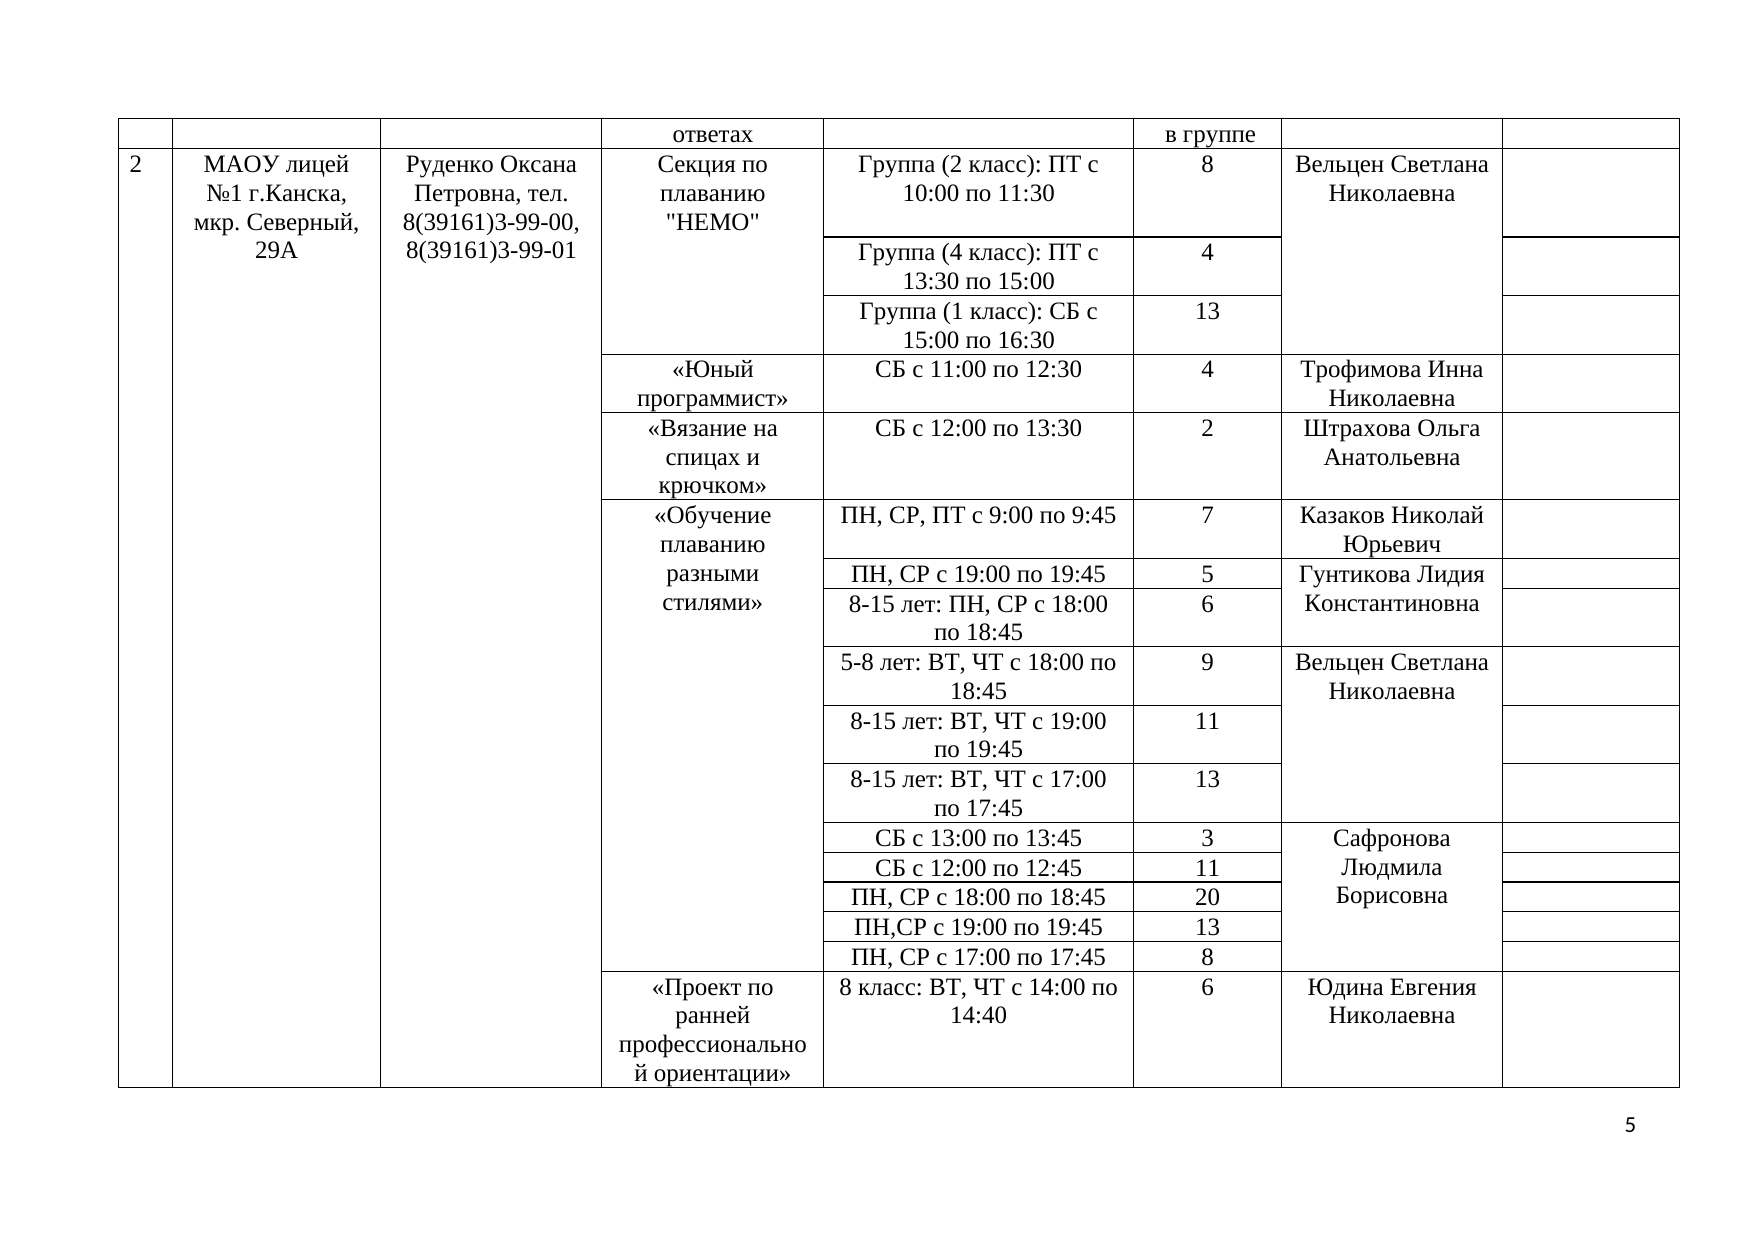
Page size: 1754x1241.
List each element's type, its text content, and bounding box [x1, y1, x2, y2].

table_cell [1503, 706, 1679, 763]
table_cell 11 [1134, 706, 1281, 763]
table_cell [1503, 942, 1679, 971]
table_cell 8 [1134, 149, 1281, 236]
table_cell 4 [1134, 238, 1281, 295]
table_cell [1503, 238, 1679, 295]
table_cell [1503, 355, 1679, 412]
table_cell Группа (4 класс): ПТ с 13:30 по 15:00 [824, 238, 1133, 295]
table_cell 11 [1134, 853, 1281, 881]
table_cell 8 класс: ВТ, ЧТ с 14:00 по 14:40 [824, 972, 1133, 1087]
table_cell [1134, 119, 1281, 148]
table_cell [1503, 559, 1679, 588]
table_cell 13 [1134, 912, 1281, 941]
table_cell 2 [1134, 413, 1281, 499]
table_cell «Юный программист» [602, 355, 823, 412]
table_cell СБ с 12:00 по 12:45 [824, 853, 1133, 881]
table_cell 8-15 лет: ПН, СР с 18:00 по 18:45 [824, 589, 1133, 646]
table_cell [1503, 589, 1679, 646]
table_cell Штрахова Ольга Анатольевна [1282, 413, 1502, 499]
table_cell [1503, 764, 1679, 822]
table_cell 8-15 лет: ВТ, ЧТ с 19:00 по 19:45 [824, 706, 1133, 763]
table_cell [1503, 647, 1679, 705]
table_cell [1503, 883, 1679, 911]
table_cell 13 [1134, 764, 1281, 822]
table_cell [1503, 413, 1679, 499]
table_cell МАОУ лицей №1 г.Канска, мкр. Северный, 29А [173, 149, 380, 1087]
table_cell Вельцен Светлана Николаевна [1282, 149, 1502, 353]
table_cell Секция по плаванию "НЕМО" [602, 149, 823, 353]
table_cell 13 [1134, 296, 1281, 353]
table_cell 2 [119, 149, 172, 1087]
table_cell [1503, 823, 1679, 852]
table_cell 6 [1134, 972, 1281, 1087]
table_cell [1503, 912, 1679, 941]
table_cell Вельцен Светлана Николаевна [1282, 647, 1502, 822]
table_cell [602, 119, 823, 148]
table_cell СБ с 12:00 по 13:30 [824, 413, 1133, 499]
table_cell Сафронова Людмила Борисовна [1282, 823, 1502, 971]
table_cell [1503, 296, 1679, 353]
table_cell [824, 119, 1133, 148]
table_cell Группа (1 класс): СБ с 15:00 по 16:30 [824, 296, 1133, 353]
table_cell 8-15 лет: ВТ, ЧТ с 17:00 по 17:45 [824, 764, 1133, 822]
table_cell «Обучение плаванию разными стилями» [602, 500, 823, 971]
table_cell 20 [1134, 883, 1281, 911]
table_cell [1503, 119, 1679, 148]
table_cell «Вязание на спицах и крючком» [602, 413, 823, 499]
table_cell 8 [1134, 942, 1281, 971]
table_cell 9 [1134, 647, 1281, 705]
table_cell [1503, 853, 1679, 881]
table_cell 5-8 лет: ВТ, ЧТ с 18:00 по 18:45 [824, 647, 1133, 705]
table_cell 6 [1134, 589, 1281, 646]
table_cell Группа (2 класс): ПТ с 10:00 по 11:30 [824, 149, 1133, 236]
table_cell Юдина Евгения Николаевна [1282, 972, 1502, 1087]
table_cell ПН, СР с 19:00 по 19:45 [824, 559, 1133, 588]
table_cell СБ с 13:00 по 13:45 [824, 823, 1133, 852]
table_cell 5 [1134, 559, 1281, 588]
table_cell ПН, СР, ПТ с 9:00 по 9:45 [824, 500, 1133, 558]
table_cell ПН, СР с 17:00 по 17:45 [824, 942, 1133, 971]
table_cell СБ с 11:00 по 12:30 [824, 355, 1133, 412]
table_cell Казаков Николай Юрьевич [1282, 500, 1502, 558]
table_cell ПН, СР с 18:00 по 18:45 [824, 883, 1133, 911]
table_cell 4 [1134, 355, 1281, 412]
table_cell Трофимова Инна Николаевна [1282, 355, 1502, 412]
table_cell 3 [1134, 823, 1281, 852]
table_cell [1503, 500, 1679, 558]
table_cell Руденко Оксана Петровна, тел. 8(39161)3-99-00, 8(39161)3-99-01 [381, 149, 601, 1087]
table_cell 7 [1134, 500, 1281, 558]
table_cell [1503, 972, 1679, 1087]
table_cell «Проект по ранней профессиональной ориентации» [602, 972, 823, 1087]
table_cell Гунтикова Лидия Константиновна [1282, 559, 1502, 646]
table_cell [1282, 119, 1502, 148]
table_cell [1503, 149, 1679, 236]
table_cell ПН,СР с 19:00 по 19:45 [824, 912, 1133, 941]
